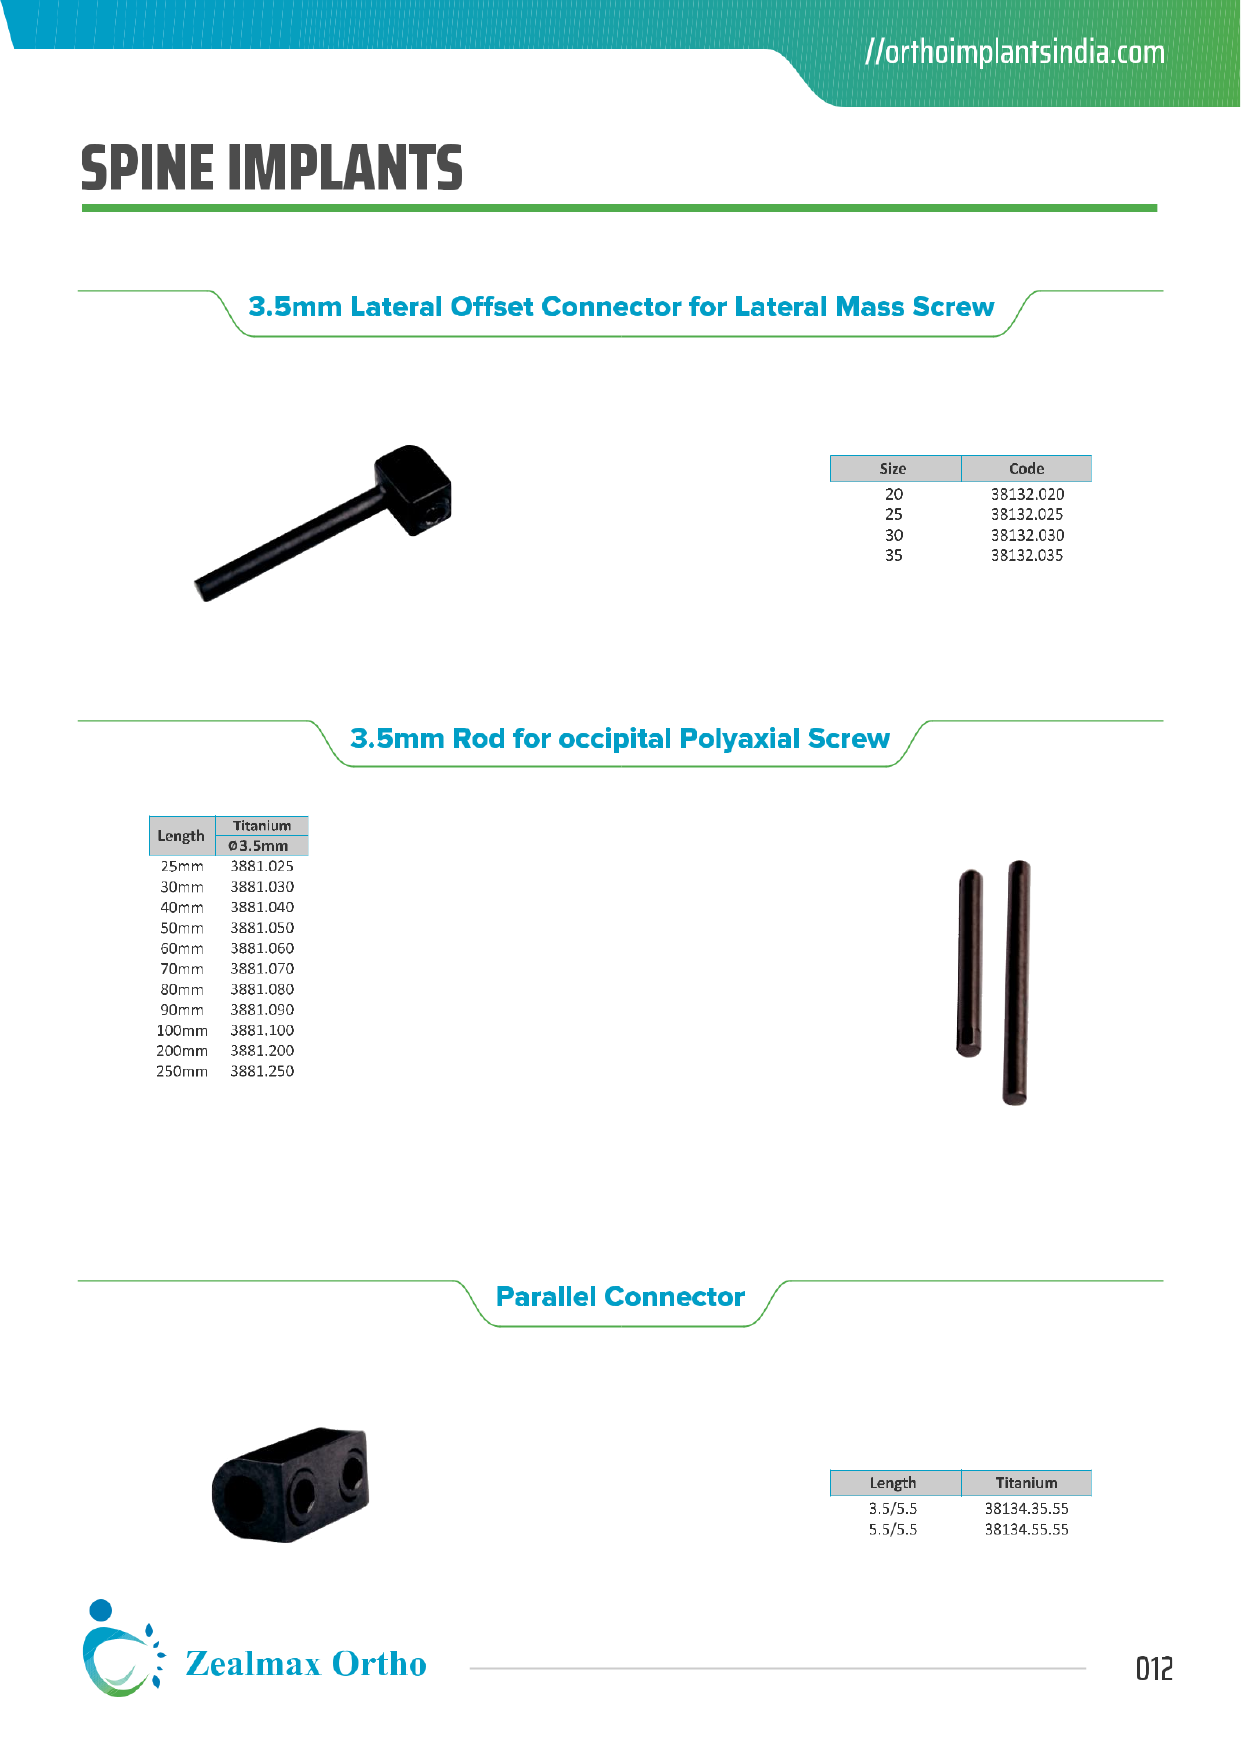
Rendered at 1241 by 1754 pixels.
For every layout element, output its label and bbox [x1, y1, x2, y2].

picture [963, 457, 1092, 482]
picture [74, 1277, 1166, 1329]
picture [82, 204, 1158, 212]
picture [217, 818, 309, 834]
picture [82, 144, 462, 190]
picture [193, 445, 452, 602]
picture [884, 527, 904, 542]
picture [990, 507, 1064, 521]
picture [884, 547, 903, 562]
picture [82, 1599, 1173, 1697]
picture [211, 1426, 370, 1543]
picture [990, 486, 1064, 501]
picture [829, 1472, 1092, 1538]
picture [74, 287, 1166, 339]
picture [884, 507, 903, 521]
picture [148, 818, 309, 1077]
picture [990, 547, 1064, 562]
picture [74, 717, 1166, 769]
picture [886, 843, 1124, 1120]
picture [884, 486, 904, 501]
picture [832, 457, 960, 482]
picture [990, 527, 1064, 542]
picture [0, 0, 1241, 107]
